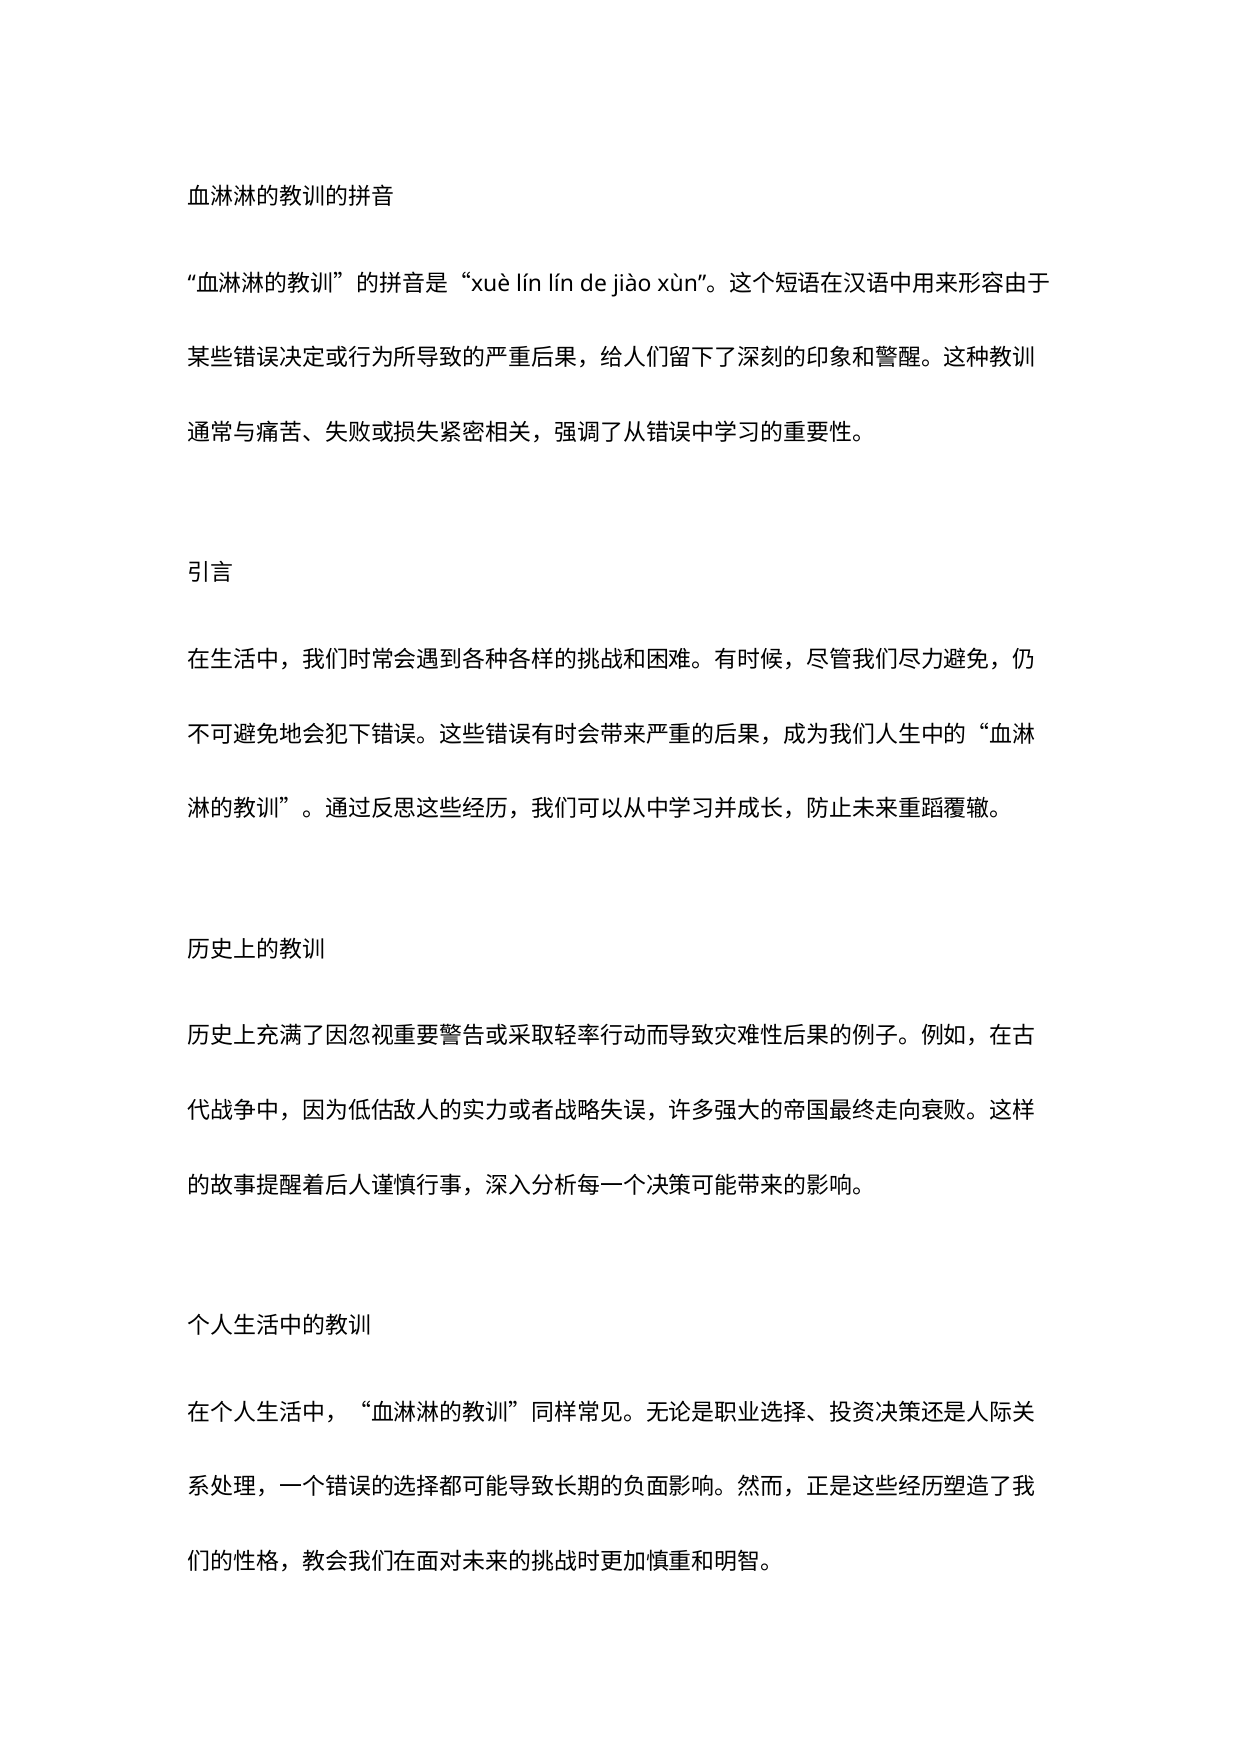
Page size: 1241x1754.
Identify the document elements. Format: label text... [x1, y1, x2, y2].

text 血淋淋的教训的拼音 [187, 162, 1053, 227]
text 引言 [187, 538, 1053, 603]
text 在生活中，我们时常会遇到各种各样的挑战和困难。有时候，尽管我们尽力避免，仍不可避免地会犯下错误。这些错误有时会带来严重的后果，成为我们人生中的“血淋淋的教训”。通过反思这些经历，我们可以从中学习并成长，防止未来重蹈覆辙。 [187, 625, 1053, 839]
text “血淋淋的教训”的拼音是“xuè lín lín de jiào xùn”。这个短语在汉语中用来形容由于某些错误决定或行为所导致的严重后果，给人们留下了深刻的印象和警醒。这种教训通常与痛苦、失败或损失紧密相关，强调了从错误中学习的重要性。 [187, 248, 1053, 463]
text 个人生活中的教训 [187, 1291, 1053, 1356]
text 历史上充满了因忽视重要警告或采取轻率行动而导致灾难性后果的例子。例如，在古代战争中，因为低估敌人的实力或者战略失误，许多强大的帝国最终走向衰败。这样的故事提醒着后人谨慎行事，深入分析每一个决策可能带来的影响。 [187, 1001, 1053, 1216]
text 在个人生活中，“血淋淋的教训”同样常见。无论是职业选择、投资决策还是人际关系处理，一个错误的选择都可能导致长期的负面影响。然而，正是这些经历塑造了我们的性格，教会我们在面对未来的挑战时更加慎重和明智。 [187, 1378, 1053, 1592]
text 历史上的教训 [187, 915, 1053, 980]
